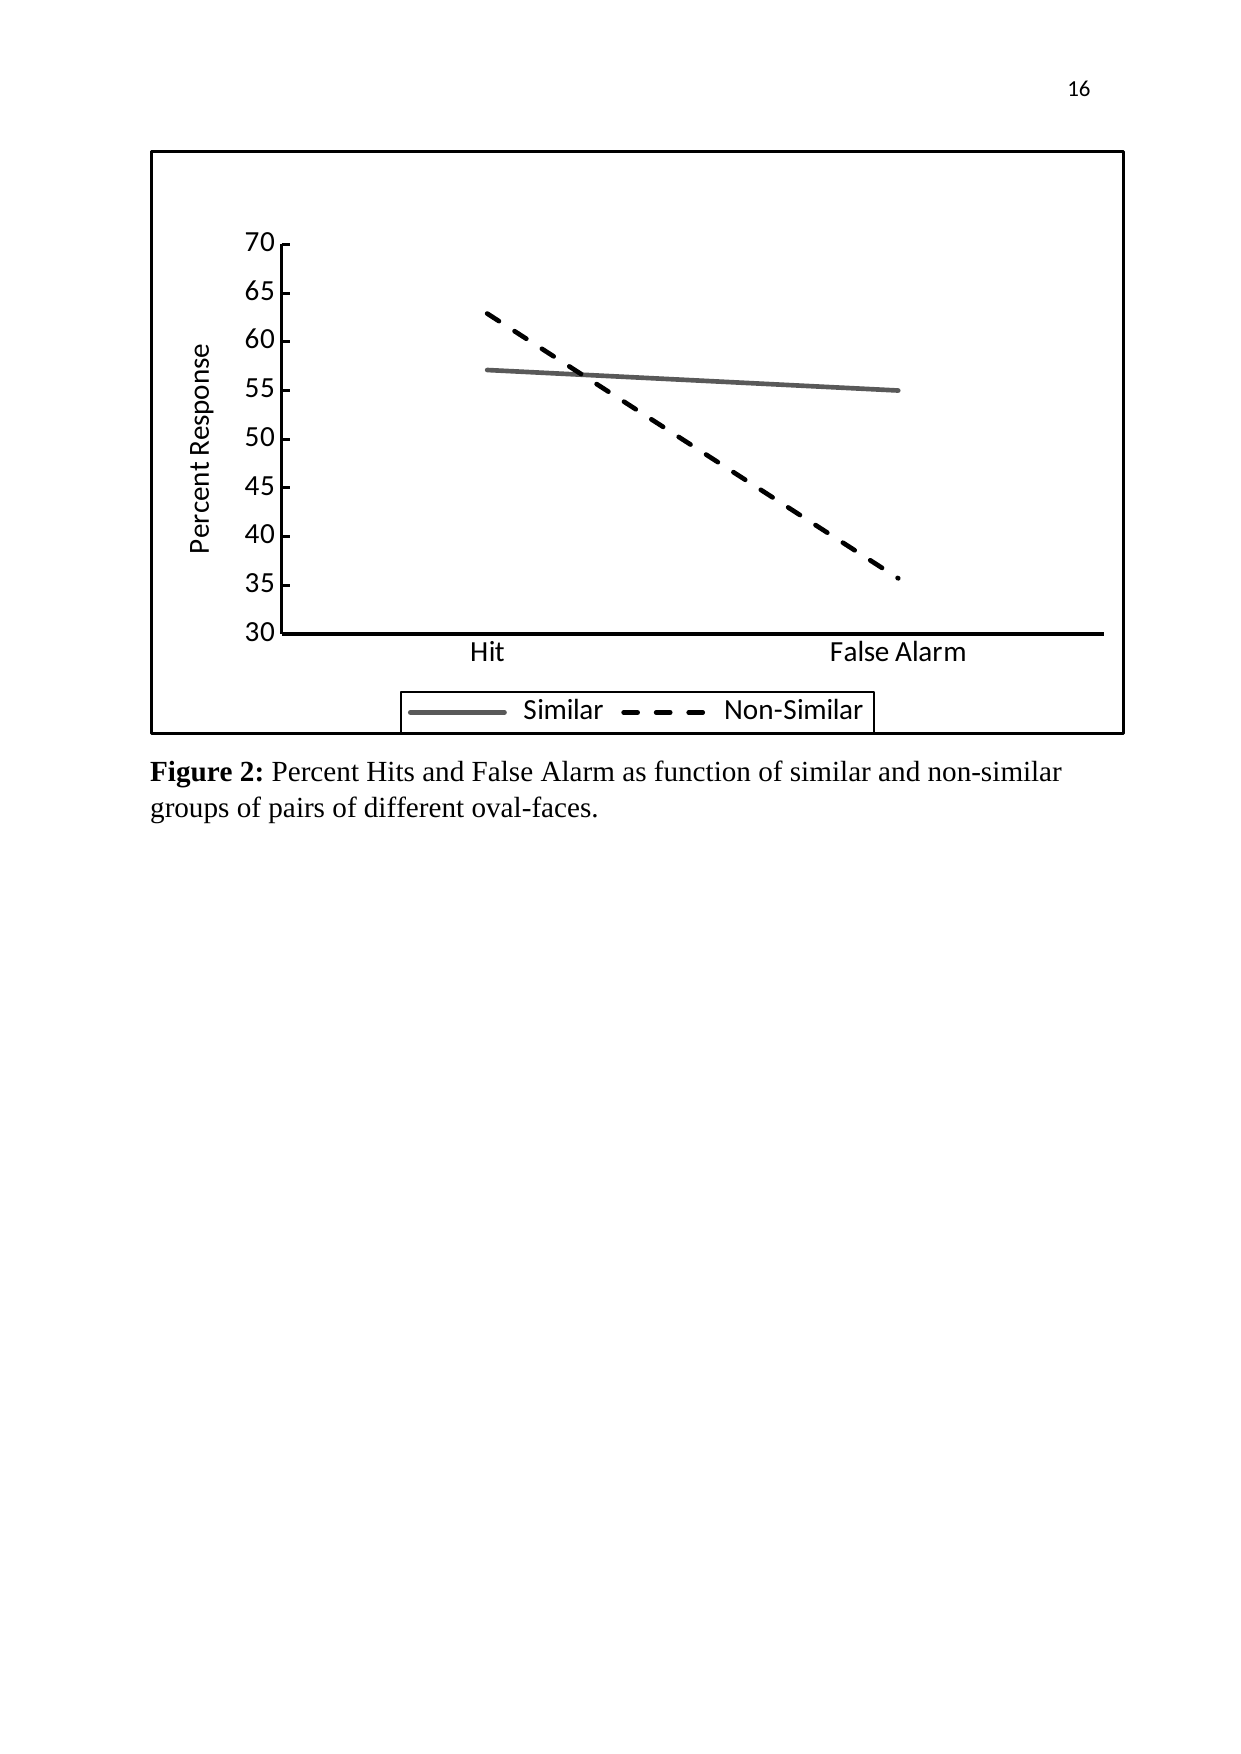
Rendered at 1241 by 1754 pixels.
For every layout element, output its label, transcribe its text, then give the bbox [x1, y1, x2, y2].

text Figure 2: Percent Hits and False Alarm as function of similar and non-similar groups of pairs of different oval-faces. [150, 754, 1090, 823]
